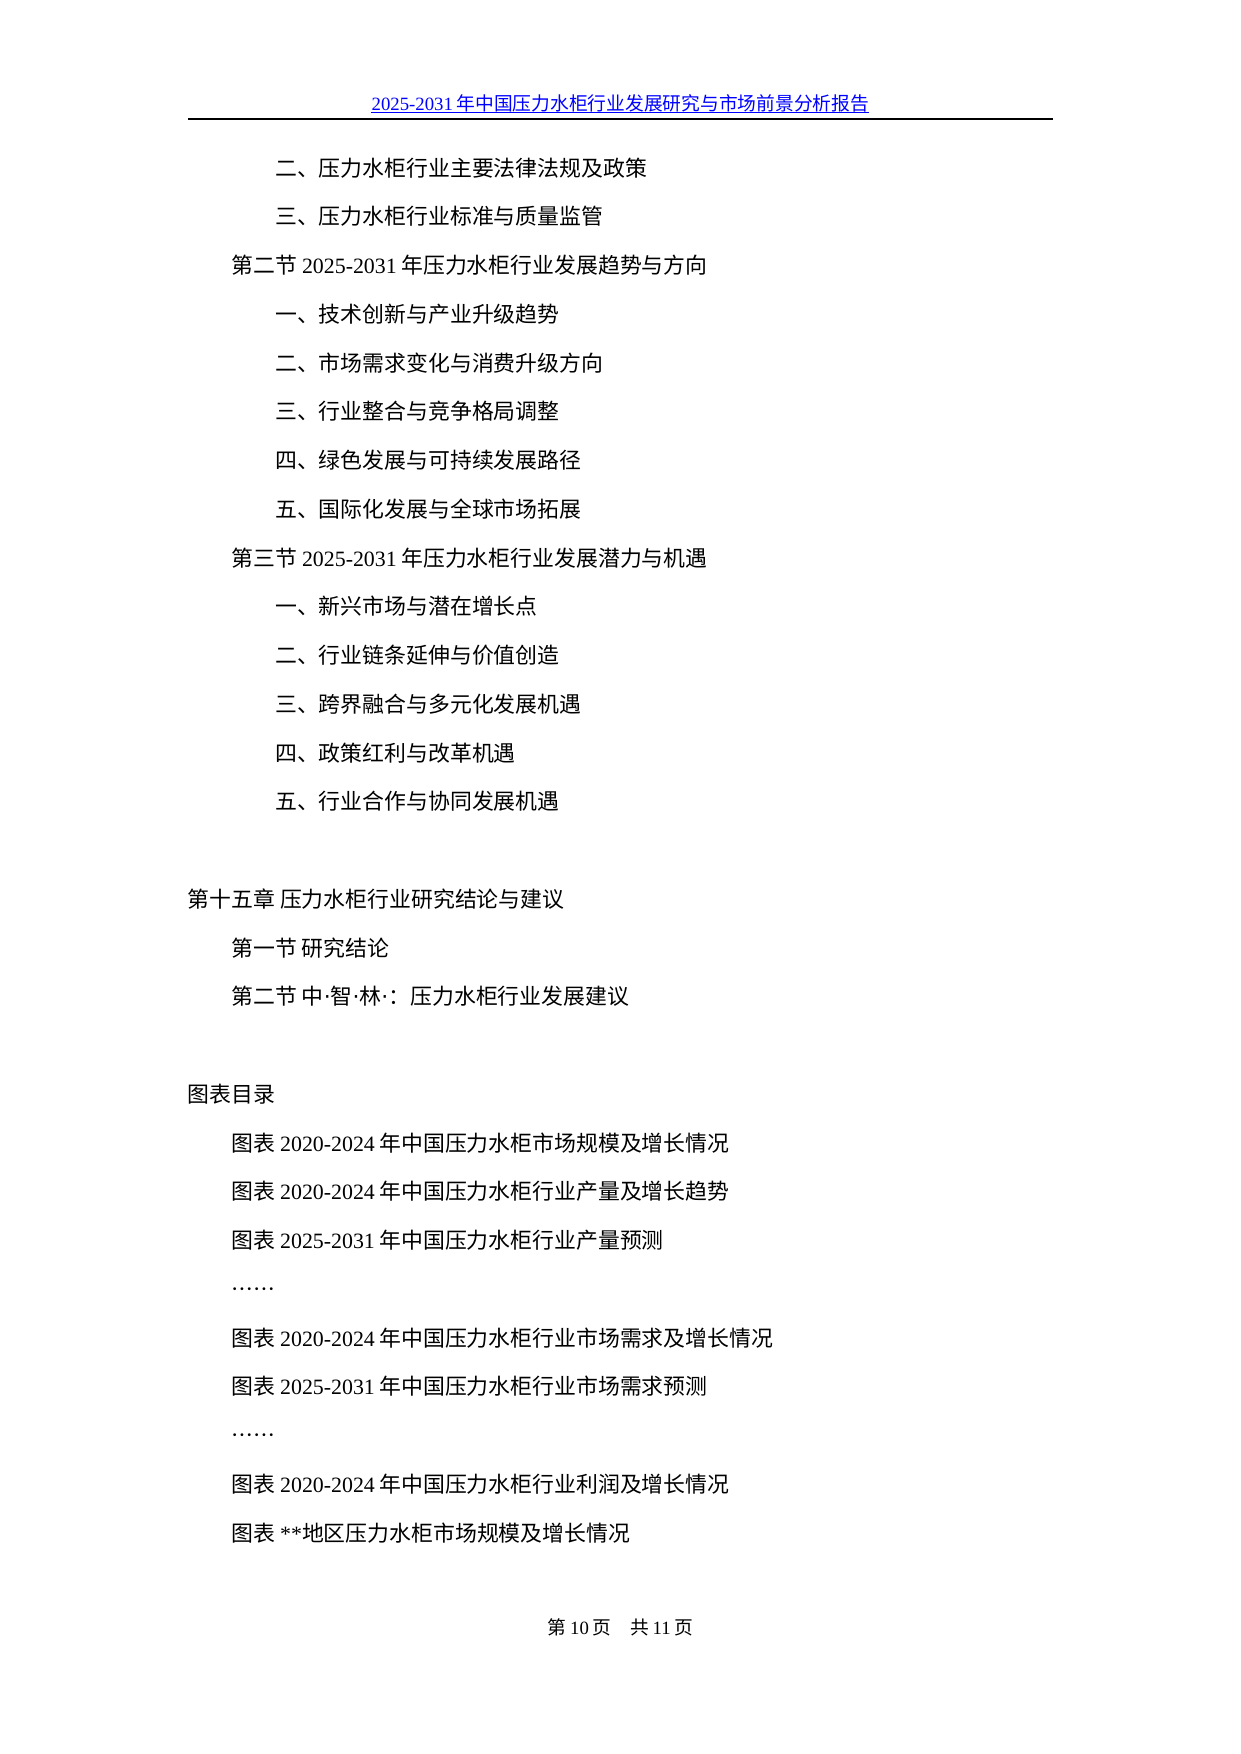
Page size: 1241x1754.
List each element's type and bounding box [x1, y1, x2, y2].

text [187, 150, 1053, 1548]
